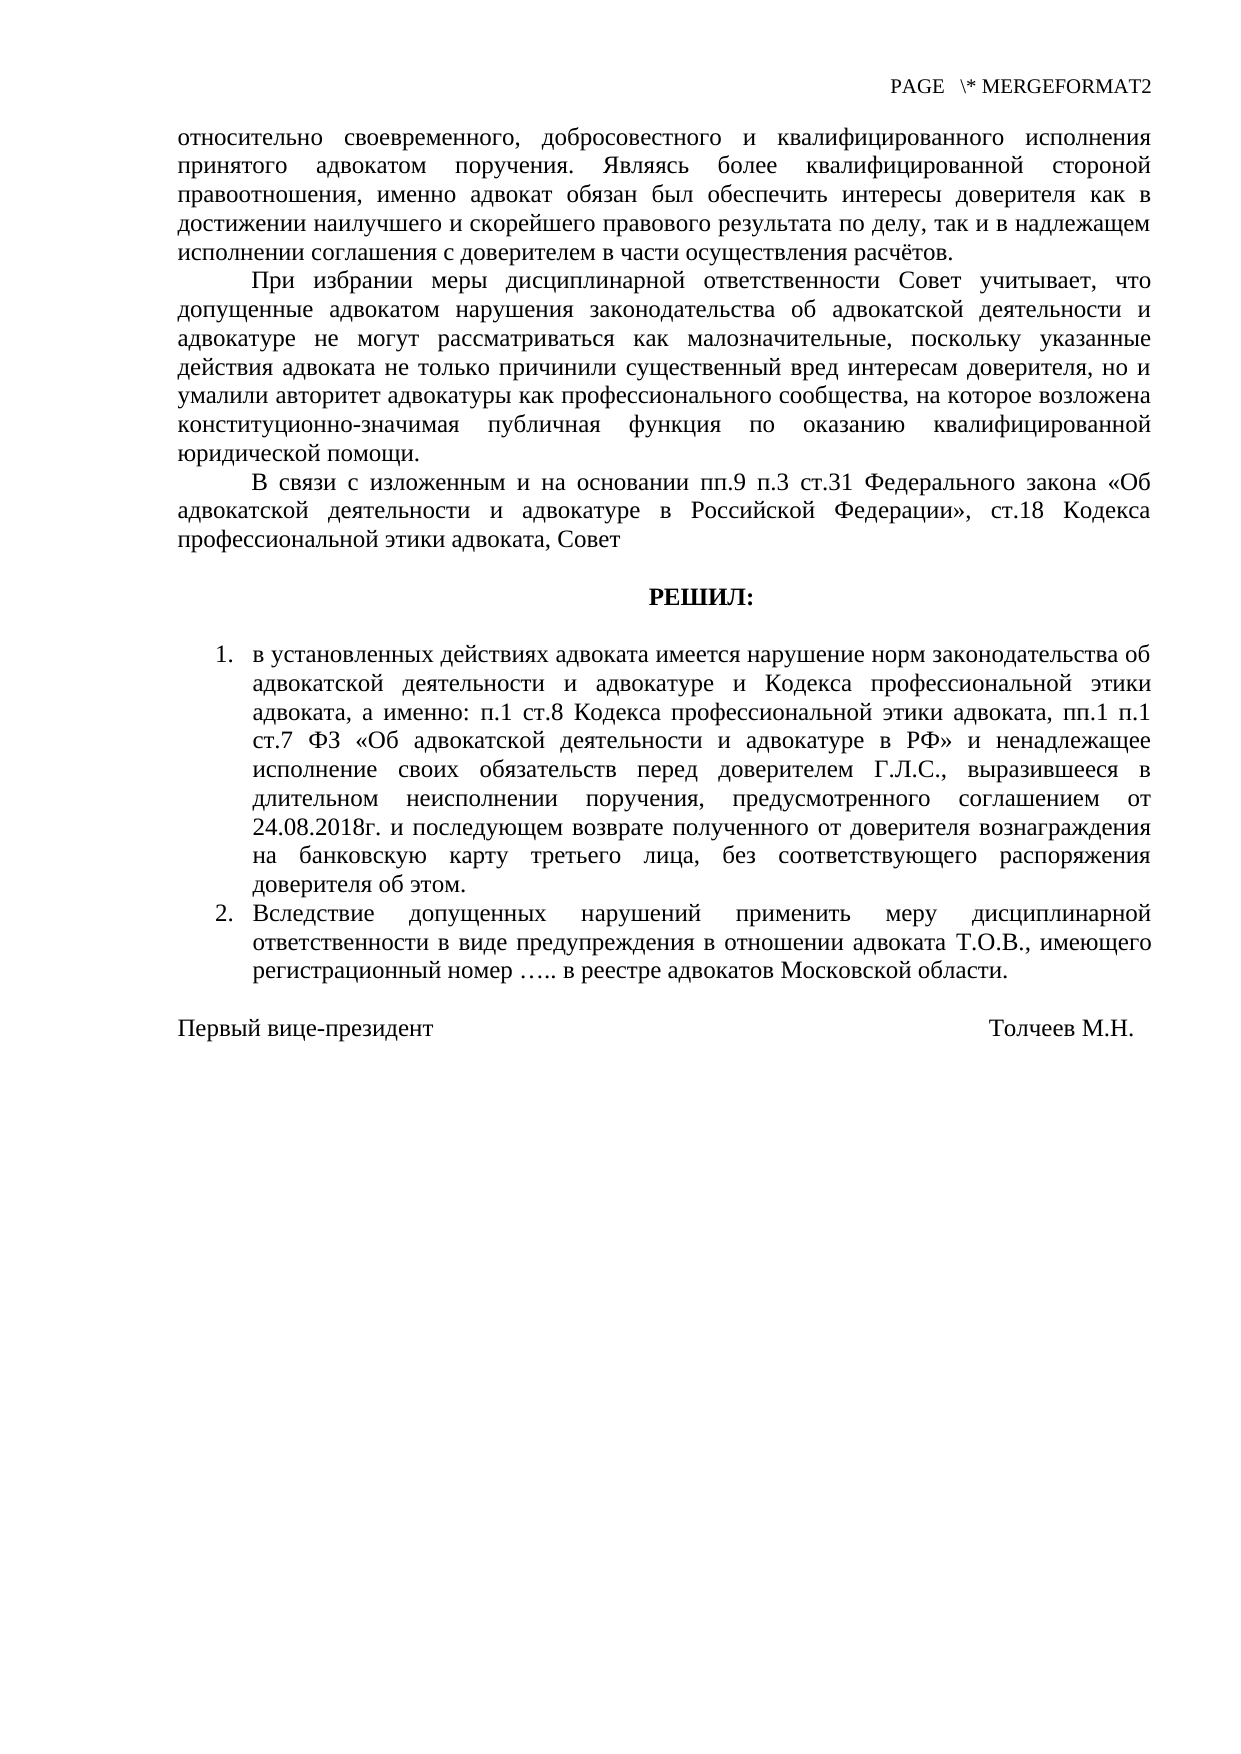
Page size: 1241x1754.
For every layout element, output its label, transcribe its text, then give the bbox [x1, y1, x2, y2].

list Вследствие допущенных нарушений применить меру дисциплинарной ответственности в виде предупреждения в отношении адвоката Т.О.В., имеющего регистрационный номер ….. в реестре адвокатов Московской области. [215, 898, 1152, 984]
text В связи с изложенным и на основании пп.9 п.3 ст.31 Федерального закона «Об адвокатской деятельности и адвокатуре в Российской Федерации», ст.18 Кодекса профессиональной этики адвоката, Совет [177, 467, 1152, 553]
text РЕШИЛ: [177, 582, 1152, 611]
list в установленных действиях адвоката имеется нарушение норм законодательства об адвокатской деятельности и адвокатуре и Кодекса профессиональной этики адвоката, а именно: п.1 ст.8 Кодекса профессиональной этики адвоката, пп.1 п.1 ст.7 ФЗ «Об адвокатской деятельности и адвокатуре в РФ» и ненадлежащее исполнение своих обязательств перед доверителем Г.Л.С., выразившееся в длительном неисполнении поручения, предусмотренного соглашением от 24.08.2018г. и последующем возврате полученного от доверителя вознаграждения на банковскую карту третьего лица, без соответствующего распоряжения доверителя об этом. [215, 639, 1152, 898]
text При избрании меры дисциплинарной ответственности Совет учитывает, что допущенные адвокатом нарушения законодательства об адвокатской деятельности и адвокатуре не могут рассматриваться как малозначительные, поскольку указанные действия адвоката не только причинили существенный вред интересам доверителя, но и умалили авторитет адвокатуры как профессионального сообщества, на которое возложена конституционно-значимая публичная функция по оказанию квалифицированной юридической помощи. [177, 266, 1152, 467]
text Первый вице-президент Толчеев М.Н. [177, 1013, 1152, 1042]
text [177, 122, 1152, 266]
